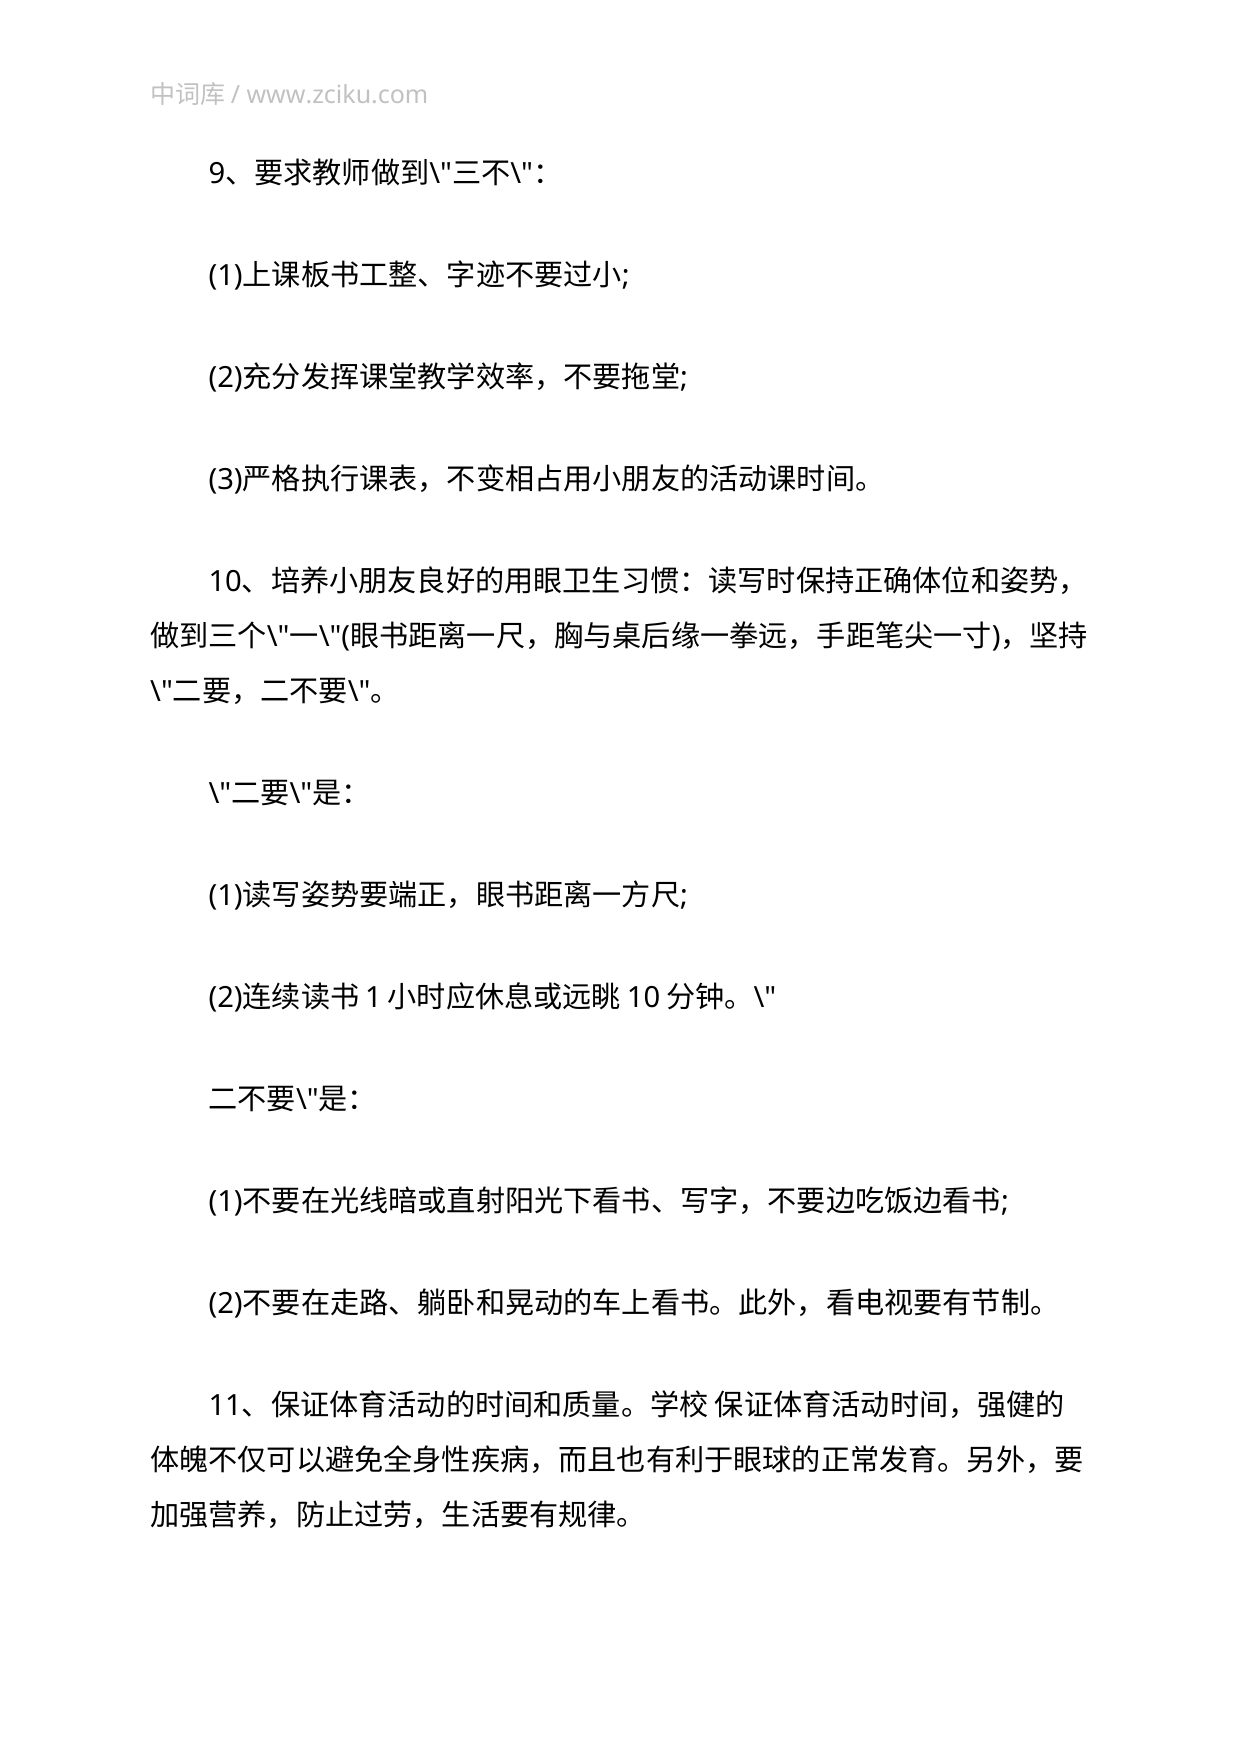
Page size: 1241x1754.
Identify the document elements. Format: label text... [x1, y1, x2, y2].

text 10、培养小朋友良好的用眼卫生习惯：读写时保持正确体位和姿势，做到三个\"一\"(眼书距离一尺，胸与桌后缘一拳远，手距笔尖一寸)，坚持\"二要，二不要\"。 [150, 558, 1090, 710]
text 9、要求教师做到\"三不\"： [150, 150, 1090, 192]
text (2)充分发挥课堂教学效率，不要拖堂; [150, 354, 1090, 396]
text 11、保证体育活动的时间和质量。学校 保证体育活动时间，强健的体魄不仅可以避免全身性疾病，而且也有利于眼球的正常发育。另外，要加强营养，防止过劳，生活要有规律。 [150, 1382, 1090, 1534]
text 二不要\"是： [150, 1076, 1090, 1118]
text (1)不要在光线暗或直射阳光下看书、写字，不要边吃饭边看书; [150, 1178, 1090, 1220]
text (2)不要在走路、躺卧和晃动的车上看书。此外，看电视要有节制。 [150, 1280, 1090, 1322]
text (2)连续读书1小时应休息或远眺10分钟。\" [150, 974, 1090, 1016]
text (1)读写姿势要端正，眼书距离一方尺; [150, 872, 1090, 914]
text \"二要\"是： [150, 770, 1090, 812]
text (3)严格执行课表，不变相占用小朋友的活动课时间。 [150, 456, 1090, 498]
text (1)上课板书工整、字迹不要过小; [150, 252, 1090, 294]
